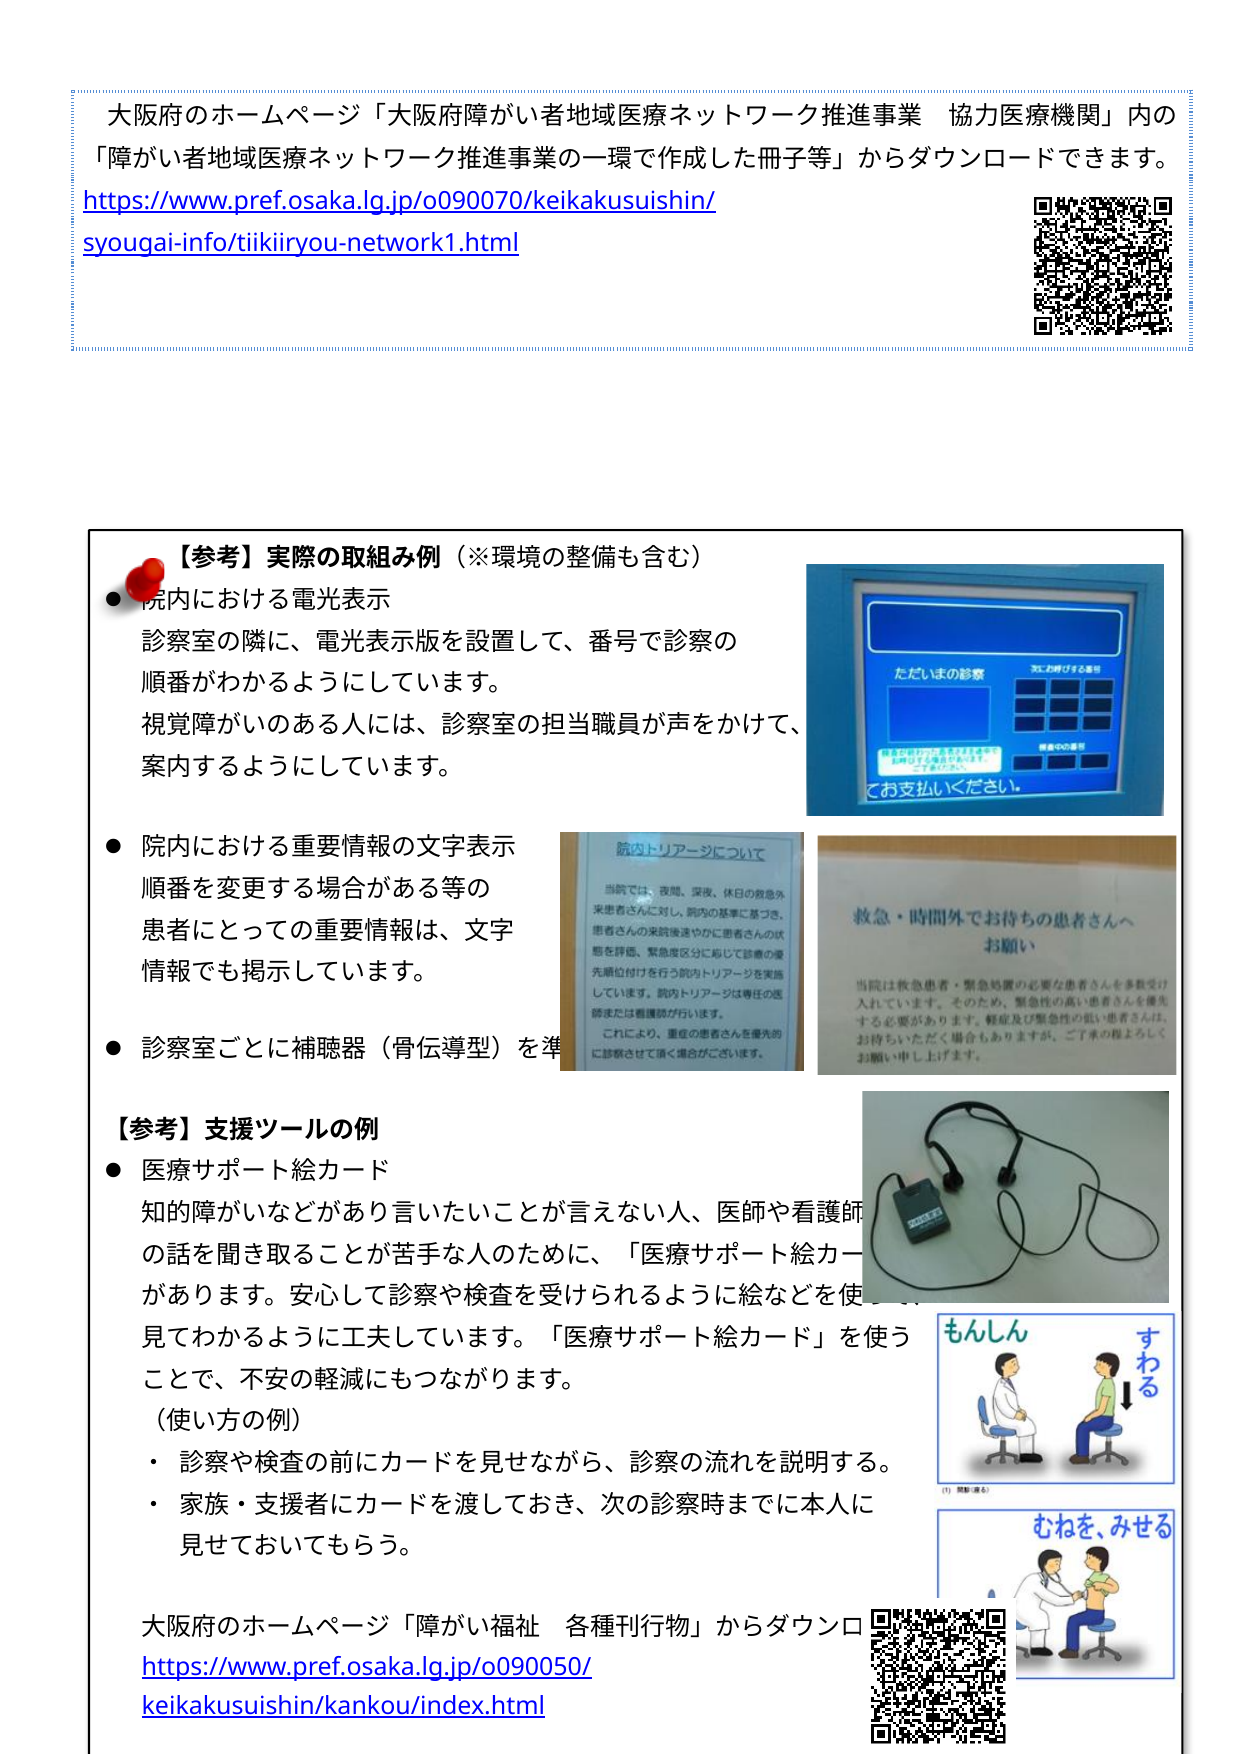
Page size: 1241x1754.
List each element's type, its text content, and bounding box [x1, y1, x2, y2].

text https://www.pref.osaka.lg.jp/o090070/keikakusuishin/ [71, 176, 1193, 218]
text syougai-info/tiikiiryou-network1.html [71, 218, 1193, 261]
picture [862, 1091, 1169, 1303]
picture [860, 1311, 1182, 1754]
picture [1023, 261, 1182, 345]
picture [806, 564, 1164, 816]
picture [560, 832, 804, 1071]
text 大阪府のホームページ「大阪府障がい者地域医療ネットワーク推進事業 協力医療機関」内の「障がい者地域医療ネットワーク推進事業の一環で作成した冊子等」からダウンロードできます。 [71, 89, 1193, 175]
picture [817, 835, 1177, 1075]
